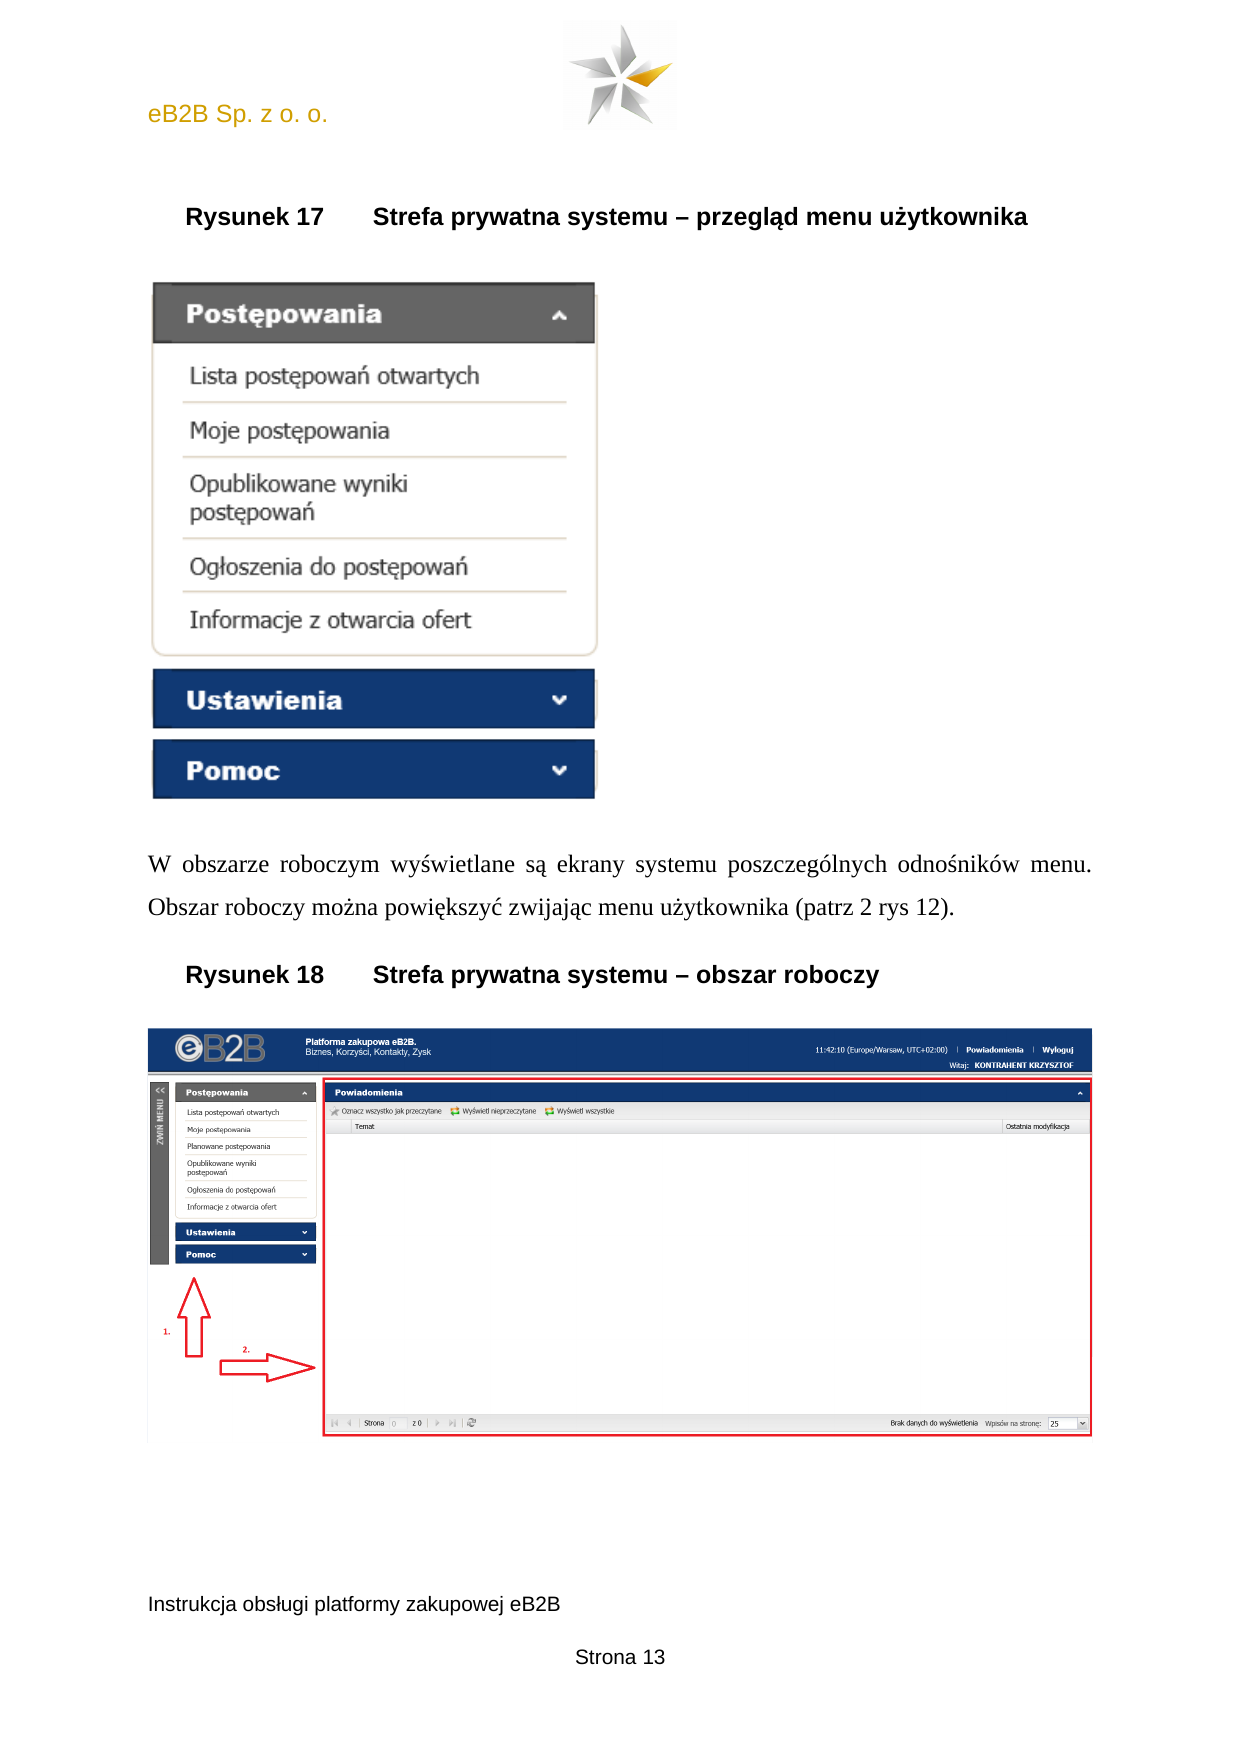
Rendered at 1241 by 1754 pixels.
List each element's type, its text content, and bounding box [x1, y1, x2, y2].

picture [147, 1028, 1093, 1443]
text W obszarze roboczym wyświetlane są ekrany systemu poszczególnych odnośników menu. Obszar roboczy można powiększyć zwijając menu użytkownika (patrz 2 rys 12). [148, 849, 1093, 921]
picture [563, 20, 678, 130]
subtitle Strefa prywatna systemu – obszar roboczy [185, 960, 1093, 989]
subtitle Strefa prywatna systemu – przegląd menu użytkownika [185, 202, 1093, 231]
picture [147, 270, 606, 810]
